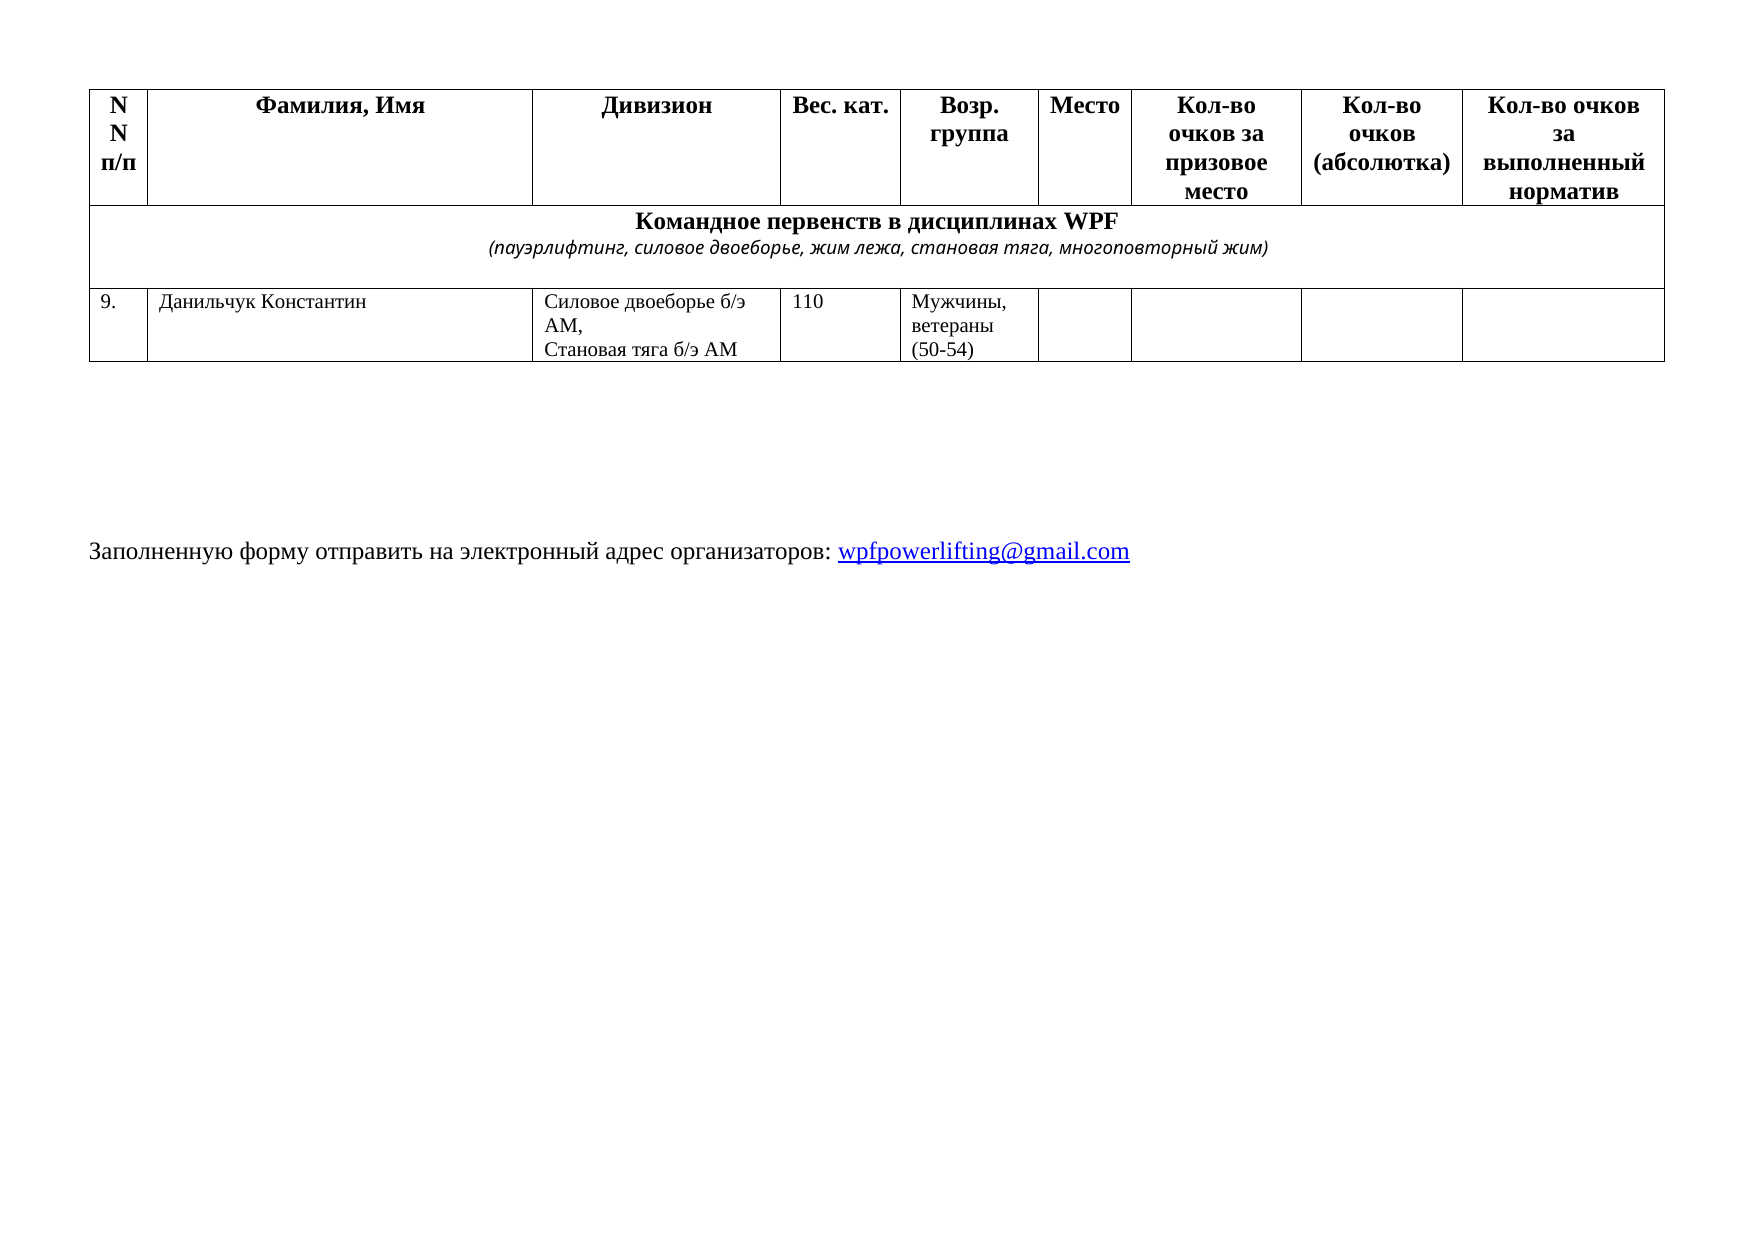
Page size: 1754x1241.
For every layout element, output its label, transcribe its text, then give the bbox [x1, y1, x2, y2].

table_header Кол-во очков за выполненный норматив [1463, 90, 1664, 205]
text Заполненную форму отправить на электронный адрес организаторов: wpfpowerlifting@gmail.com [89, 536, 1665, 565]
table_cell [1132, 289, 1301, 361]
table_header NN п/п [90, 90, 147, 205]
table_cell [1302, 289, 1462, 361]
table_header Дивизион [533, 90, 780, 205]
table_cell 110 [781, 289, 900, 361]
table_header Кол-во очков (абсолютка) [1302, 90, 1462, 205]
table_header Кол-во очков за призовое место [1132, 90, 1301, 205]
table_cell [1039, 289, 1131, 361]
table_cell Силовое двоеборье б/э АМ, Становая тяга б/э АМ [533, 289, 780, 361]
table_header Возр. группа [901, 90, 1038, 205]
table_cell Мужчины, ветераны (50-54) [901, 289, 1038, 361]
table_header Фамилия, Имя [148, 90, 532, 205]
table_cell Командное первенств в дисциплинах WPF (пауэрлифтинг, силовое двоеборье, жим лежа, становая тяга, многоповторный жим) [90, 206, 1664, 287]
table_cell Данильчук Константин [148, 289, 532, 361]
table_cell [90, 289, 147, 361]
table_header Вес. кат. [781, 90, 900, 205]
table_cell [1463, 289, 1664, 361]
table_header Место [1039, 90, 1131, 205]
